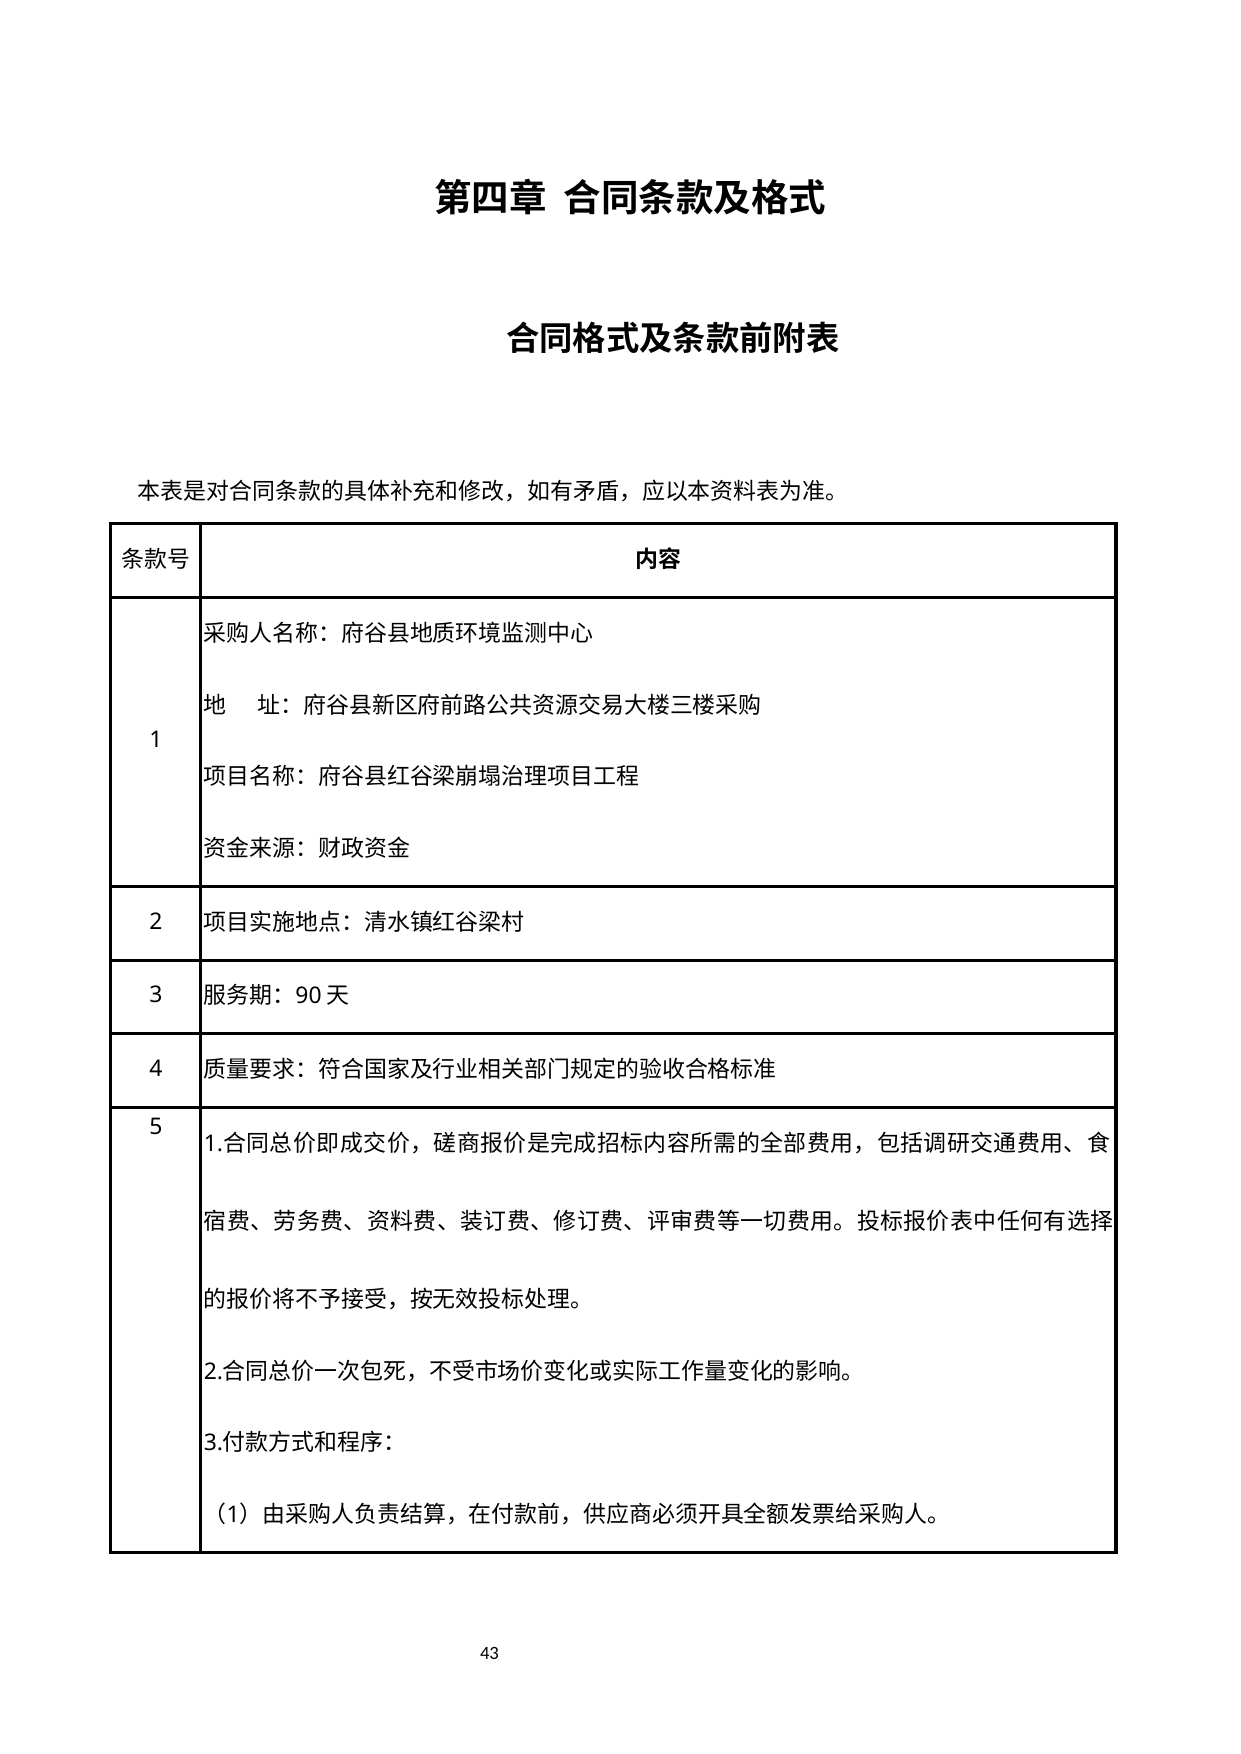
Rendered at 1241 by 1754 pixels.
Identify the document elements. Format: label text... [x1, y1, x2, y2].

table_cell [202, 1109, 1114, 1551]
table_cell 5 [112, 1109, 199, 1551]
text 合同格式及条款前附表 [138, 303, 1122, 368]
table_cell 采购人名称：府谷县地质环境监测中心 地 址：府谷县新区府前路公共资源交易大楼三楼采购 项目名称：府谷县红谷梁崩塌治理项目工程 资金来源：财政资金 [202, 599, 1114, 884]
table_cell 项目实施地点：清水镇红谷梁村 [202, 888, 1114, 958]
table_cell 3 [112, 962, 199, 1032]
table_header 内容 [202, 525, 1114, 596]
table_cell 服务期：90天 [202, 962, 1114, 1032]
table_cell 质量要求：符合国家及行业相关部门规定的验收合格标准 [202, 1035, 1114, 1106]
subtitle 第四章 合同条款及格式 [138, 162, 1122, 227]
table_cell 4 [112, 1035, 199, 1106]
table_header 条款号 [112, 525, 199, 596]
table_cell 2 [112, 888, 199, 958]
text 本表是对合同条款的具体补充和修改，如有矛盾，应以本资料表为准。 [138, 457, 1122, 522]
table_cell 1 [112, 599, 199, 884]
